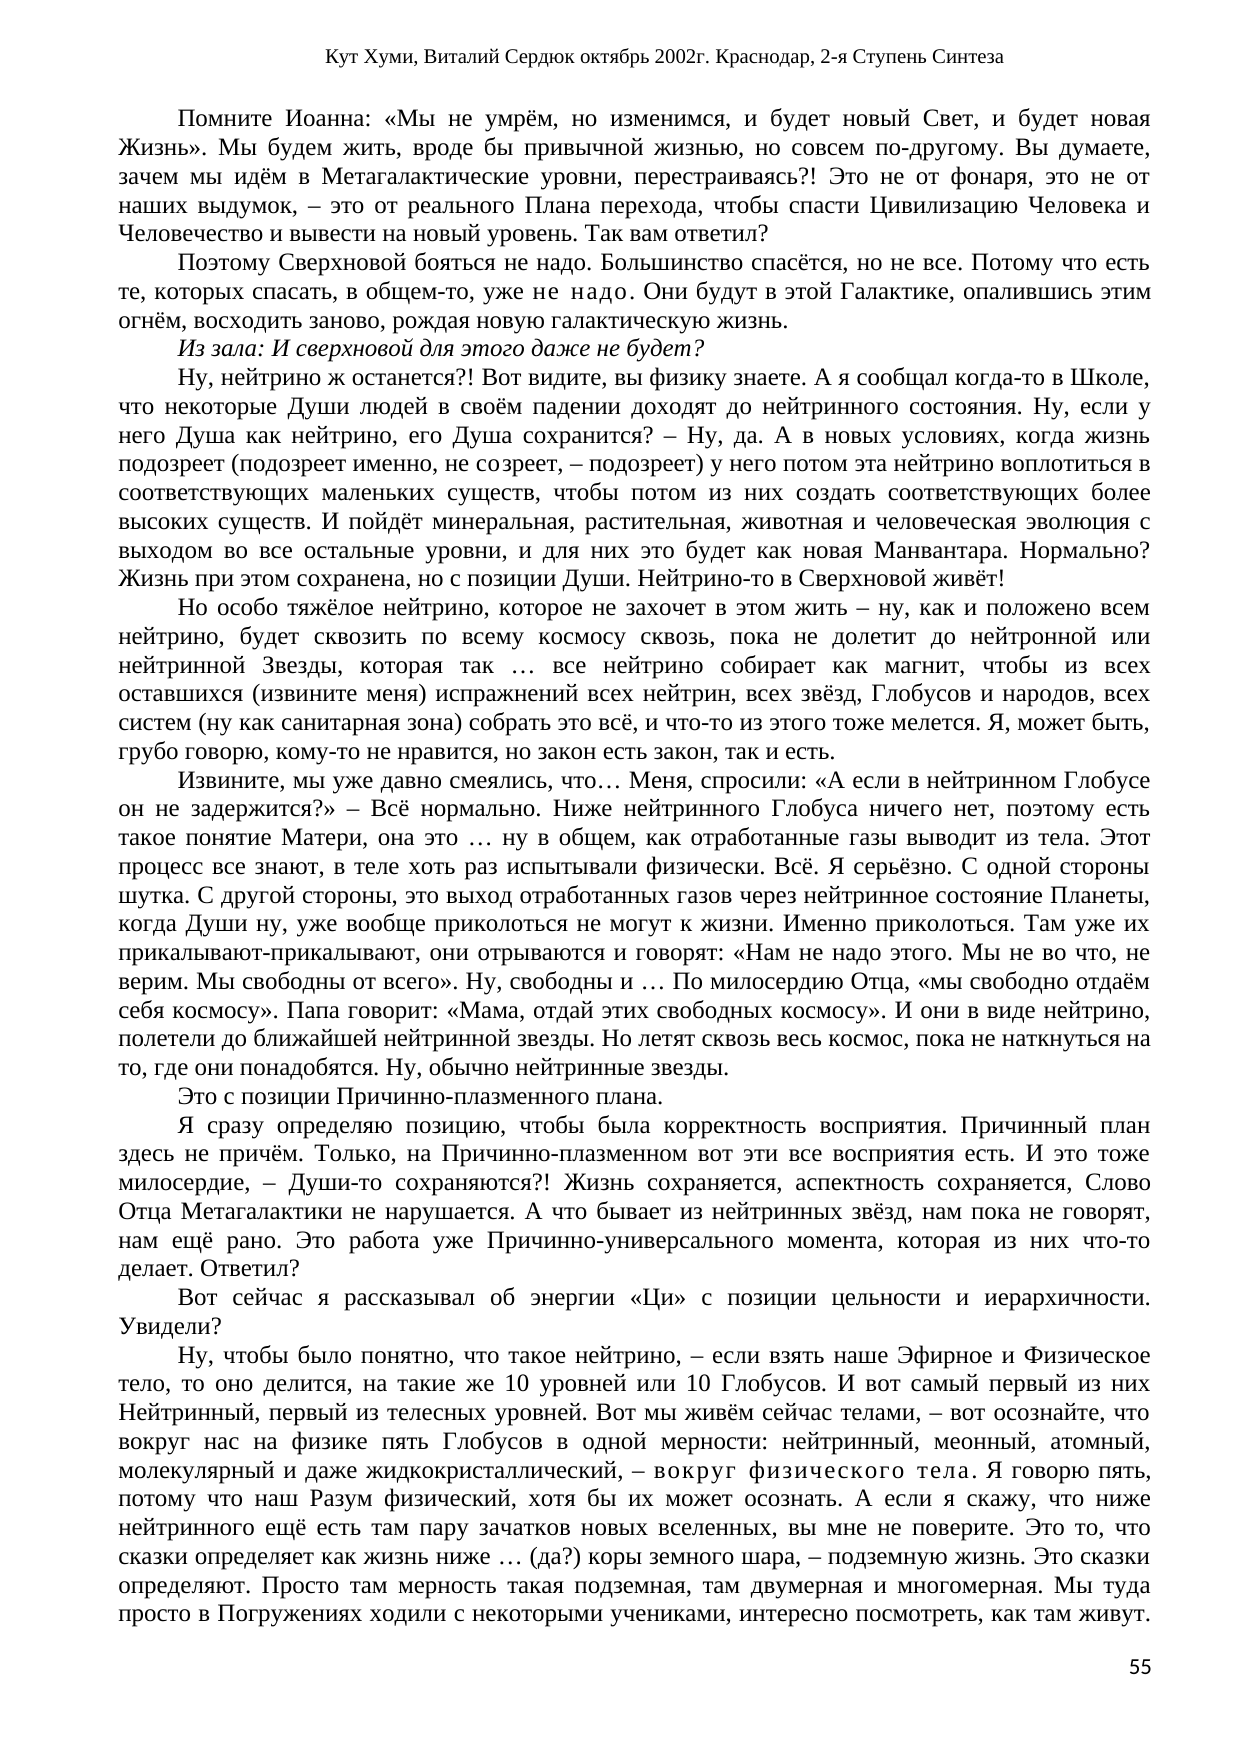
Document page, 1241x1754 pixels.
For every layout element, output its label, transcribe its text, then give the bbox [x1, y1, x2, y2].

text Помните Иоанна: «Мы не умрём, но изменимся, и будет новый Свет, и будет новая Жизнь». Мы будем жить, вроде бы привычной жизнью, но совсем по-другому. Вы думаете, зачем мы идём в Метагалактические уровни, перестраиваясь?! Это не от фонаря, это не от наших выдумок, – это от реального Плана перехода, чтобы спасти Цивилизацию Человека и Человечество и вывести на новый уровень. Так вам ответил? [118, 103, 1152, 247]
text Но особо тяжёлое нейтрино, которое не захочет в этом жить – ну, как и положено всем нейтрино, будет сквозить по всему космосу сквозь, пока не долетит до нейтронной или нейтринной Звезды, которая так … все нейтрино собирает как магнит, чтобы из всех оставшихся (извините меня) испражнений всех нейтрин, всех звёзд, Глобусов и народов, всех систем (ну как санитарная зона) собрать это всё, и что-то из этого тоже мелется. Я, может быть, грубо говорю, кому-то не нравится, но закон есть закон, так и есть. [118, 592, 1152, 765]
text Это с позиции Причинно-плазменного плана. [118, 1081, 1152, 1110]
text Из зала: И сверхновой для этого даже не будет? [118, 333, 1152, 362]
text Я сразу определяю позицию, чтобы была корректность восприятия. Причинный план здесь не причём. Только, на Причинно-плазменном вот эти все восприятия есть. И это тоже милосердие, – Души-то сохраняются?! Жизнь сохраняется, аспектность сохраняется, Слово Отца Метагалактики не нарушается. А что бывает из нейтринных звёзд, нам пока не говорят, нам ещё рано. Это работа уже Причинно-универсального момента, которая из них что-то делает. Ответил? [118, 1110, 1152, 1282]
text Ну, нейтрино ж останется?! Вот видите, вы физику знаете. А я сообщал когда-то в Школе, что некоторые Души людей в своём падении доходят до нейтринного состояния. Ну, если у него Душа как нейтрино, его Душа сохранится? – Ну, да. А в новых условиях, когда жизнь подозреет (подозреет именно, не созреет, – подозреет) у него потом эта нейтрино воплотиться в соответствующих маленьких существ, чтобы потом из них создать соответствующих более высоких существ. И пойдёт минеральная, растительная, животная и человеческая эволюция с выходом во все остальные уровни, и для них это будет как новая Манвантара. Нормально? Жизнь при этом сохранена, но с позиции Души. Нейтрино-то в Сверхновой живёт! [118, 362, 1152, 592]
text Вот сейчас я рассказывал об энергии «Ци» с позиции цельности и иерархичности. Увидели? [118, 1282, 1152, 1340]
text Поэтому Сверхновой бояться не надо. Большинство спасётся, но не все. Потому что есть те, которых спасать, в общем-то, уже не надо. Они будут в этой Галактике, опалившись этим огнём, восходить заново, рождая новую галактическую жизнь. [118, 247, 1152, 333]
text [118, 1340, 1152, 1627]
text Извините, мы уже давно смеялись, что… Меня, спросили: «А если в нейтринном Глобусе он не задержится?» – Всё нормально. Ниже нейтринного Глобуса ничего нет, поэтому есть такое понятие Матери, она это … ну в общем, как отработанные газы выводит из тела. Этот процесс все знают, в теле хоть раз испытывали физически. Всё. Я серьёзно. С одной стороны шутка. С другой стороны, это выход отработанных газов через нейтринное состояние Планеты, когда Души ну, уже вообще приколоться не могут к жизни. Именно приколоться. Там уже их прикалывают-прикалывают, они отрываются и говорят: «Нам не надо этого. Мы не во что, не верим. Мы свободны от всего». Ну, свободны и … По милосердию Отца, «мы свободно отдаём себя космосу». Папа говорит: «Мама, отдай этих свободных космосу». И они в виде нейтрино, полетели до ближайшей нейтринной звезды. Но летят сквозь весь космос, пока не наткнуться на то, где они понадобятся. Ну, обычно нейтринные звезды. [118, 765, 1152, 1081]
